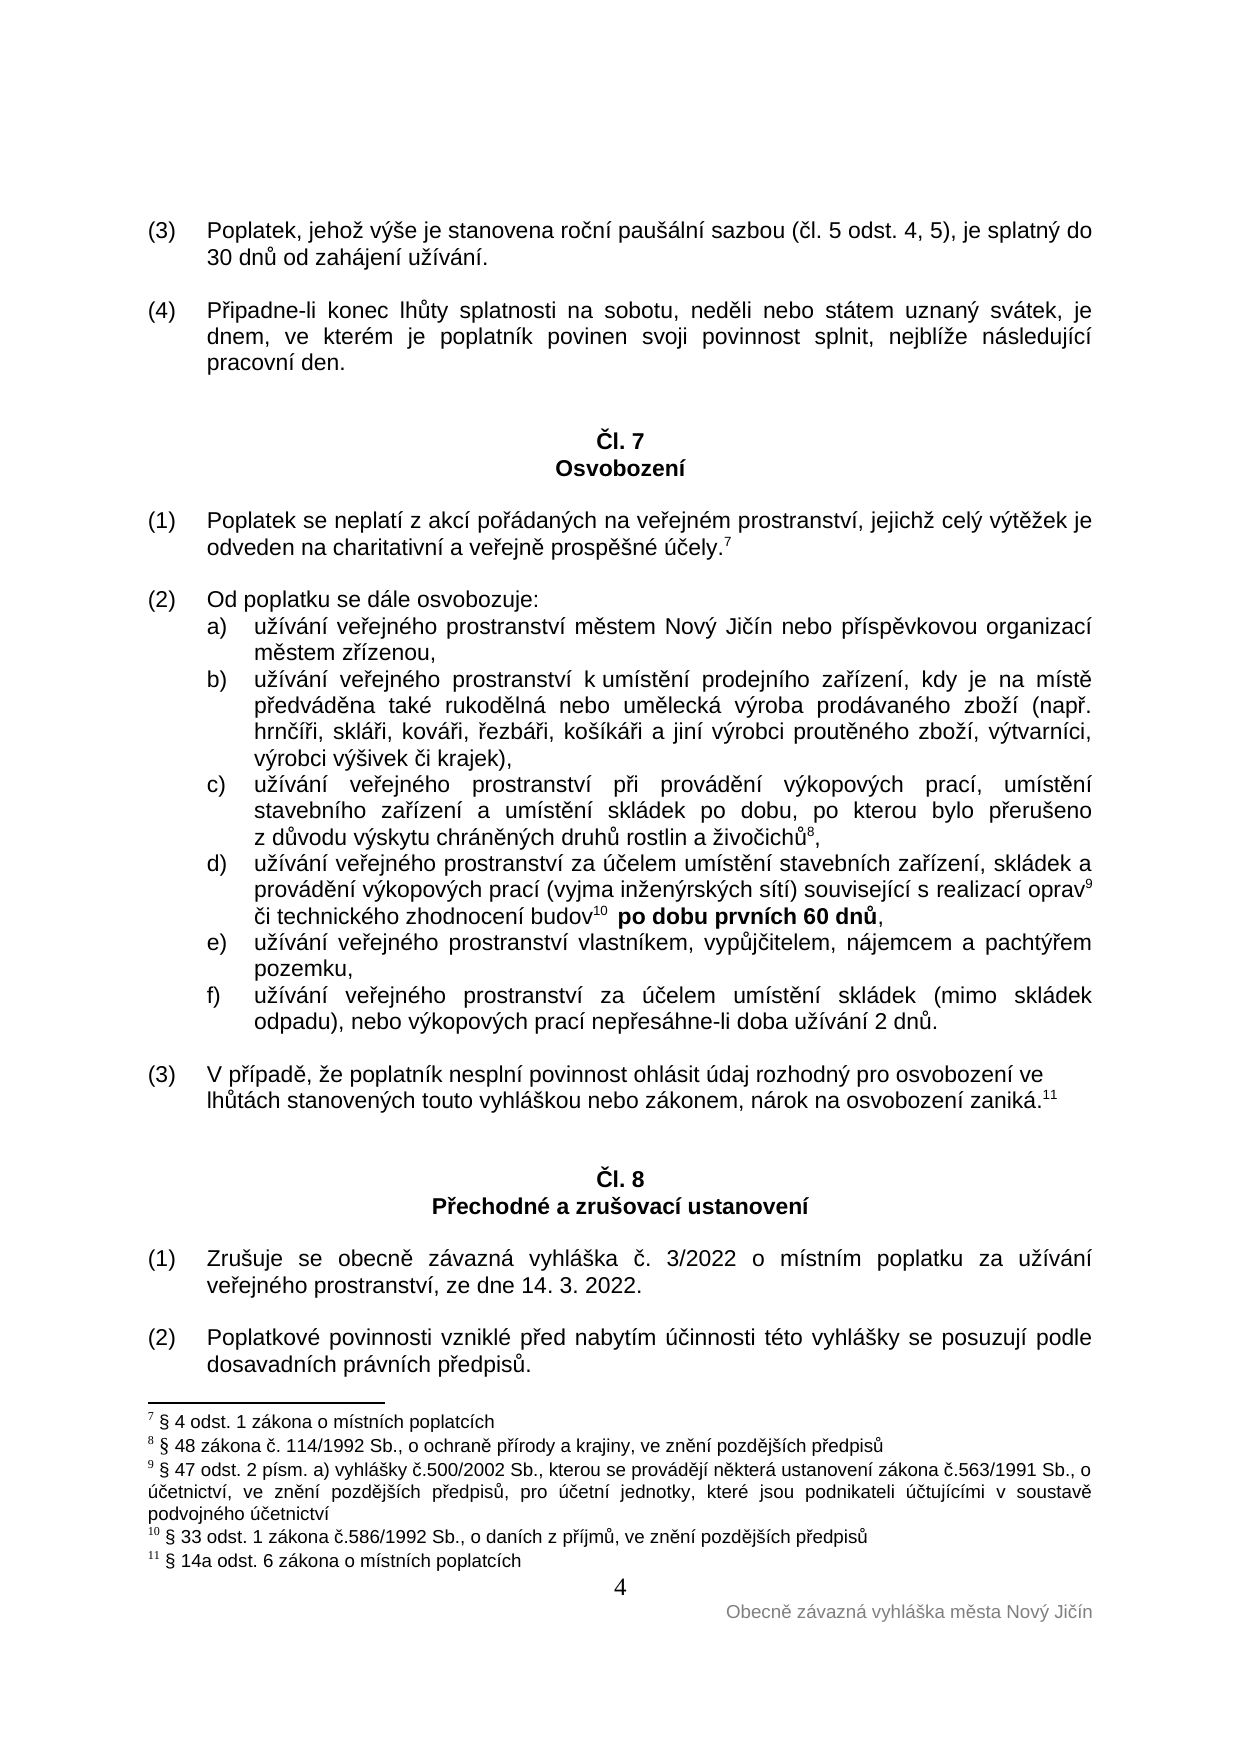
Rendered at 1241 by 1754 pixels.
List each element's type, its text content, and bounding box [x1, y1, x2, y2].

text Čl. 8 [148, 1166, 1093, 1193]
list užívání veřejného prostranství za účelem umístění stavebních zařízení, skládek a provádění výkopových prací (vyjma inženýrských sítí) související s realizací oprav či technického zhodnocení budov po dobu prvních 60 dnů, [207, 850, 1093, 929]
text Přechodné a zrušovací ustanovení [148, 1193, 1093, 1219]
list Poplatek, jehož výše je stanovena roční paušální sazbou (čl. 5 odst. 4, 5), je splatný do 30 dnů od zahájení užívání. [148, 217, 1093, 270]
list Zrušuje se obecně závazná vyhláška č. 3/2022 o místním poplatku za užívání veřejného prostranství, ze dne 14. 3. 2022. [148, 1245, 1093, 1298]
text Čl. 7 [148, 428, 1093, 455]
list užívání veřejného prostranství městem Nový Jičín nebo příspěvkovou organizací městem zřízenou, [207, 613, 1093, 666]
list V případě, že poplatník nesplní povinnost ohlásit údaj rozhodný pro osvobození ve lhůtách stanovených touto vyhláškou nebo zákonem, nárok na osvobození zaniká. [148, 1061, 1093, 1113]
list užívání veřejného prostranství k umístění prodejního zařízení, kdy je na místě předváděna také rukodělná nebo umělecká výroba prodávaného zboží (např. hrnčíři, skláři, kováři, řezbáři, košíkáři a jiní výrobci proutěného zboží, výtvarníci, výrobci výšivek či krajek), [207, 666, 1093, 771]
list Poplatek se neplatí z akcí pořádaných na veřejném prostranství, jejichž celý výtěžek je odveden na charitativní a veřejně prospěšné účely. [148, 507, 1093, 560]
list Od poplatku se dále osvobozuje: [148, 586, 1093, 613]
list užívání veřejného prostranství vlastníkem, vypůjčitelem, nájemcem a pachtýřem pozemku, [207, 929, 1093, 982]
list užívání veřejného prostranství při provádění výkopových prací, umístění stavebního zařízení a umístění skládek po dobu, po kterou bylo přerušeno z důvodu výskytu chráněných druhů rostlin a živočichů, [207, 771, 1093, 850]
text Osvobození [148, 455, 1093, 481]
list Poplatkové povinnosti vzniklé před nabytím účinnosti této vyhlášky se posuzují podle dosavadních právních předpisů. [148, 1324, 1093, 1377]
list Připadne-li konec lhůty splatnosti na sobotu, neděli nebo státem uznaný svátek, je dnem, ve kterém je poplatník povinen svoji povinnost splnit, nejblíže následující pracovní den. [148, 297, 1093, 376]
list užívání veřejného prostranství za účelem umístění skládek (mimo skládek odpadu), nebo výkopových prací nepřesáhne-li doba užívání 2 dnů. [207, 982, 1093, 1034]
